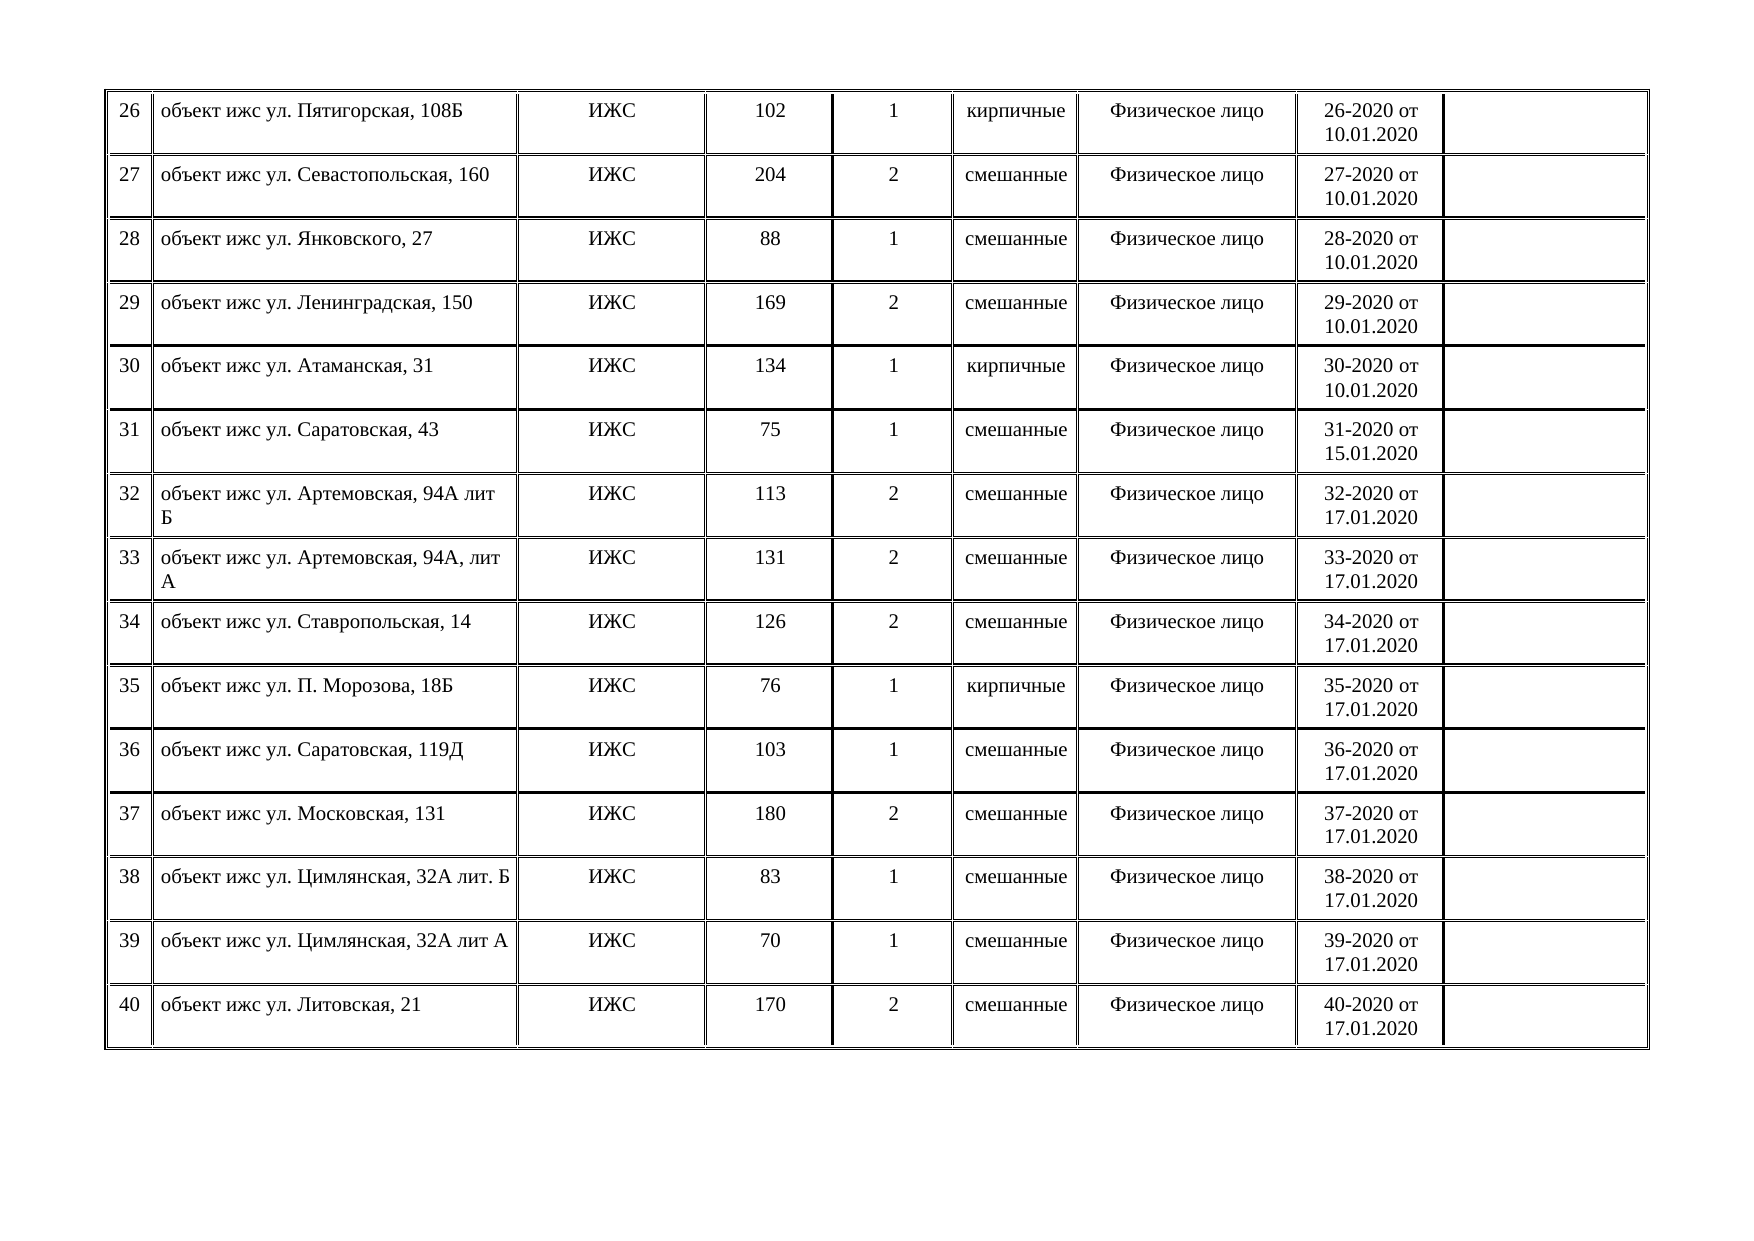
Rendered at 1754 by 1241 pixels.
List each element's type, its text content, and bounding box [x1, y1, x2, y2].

table_cell Физическое лицо [1079, 667, 1295, 727]
table_cell 38-2020 от 17.01.2020 [1298, 858, 1442, 919]
table_cell ИЖС [518, 92, 706, 152]
table_cell Физическое лицо [1079, 347, 1295, 408]
table_cell [1443, 536, 1648, 599]
table_cell 102 [706, 92, 832, 152]
table_cell 76 [707, 667, 831, 727]
table_cell Физическое лицо [1079, 220, 1295, 280]
table_cell 70 [707, 922, 831, 982]
table_cell объект ижс ул. Саратовская, 119Д [154, 730, 516, 791]
table_cell 83 [707, 858, 831, 919]
table_cell 204 [707, 156, 831, 216]
table_cell 39-2020 от 17.01.2020 [1298, 922, 1442, 982]
table_cell 126 [707, 603, 831, 663]
table_cell кирпичные [953, 92, 1077, 152]
table_cell [1443, 983, 1647, 1046]
table_cell объект ижс ул. Цимлянская, 32А лит. Б [154, 858, 516, 919]
table_cell смешанные [954, 730, 1076, 791]
table_cell ИЖС [519, 667, 704, 727]
table_cell 28-2020 от 10.01.2020 [1298, 220, 1442, 280]
table_cell Физическое лицо [1079, 794, 1295, 855]
table_cell ИЖС [519, 539, 704, 599]
table_cell 30 [108, 344, 151, 408]
table_cell смешанные [954, 220, 1076, 280]
table_cell смешанные [954, 603, 1076, 663]
table_cell ИЖС [519, 156, 704, 216]
table_cell 1 [834, 347, 951, 408]
table_cell Физическое лицо [1079, 603, 1295, 663]
table_cell объект ижс ул. Артемовская, 94А, лит А [154, 539, 516, 599]
table_cell объект ижс ул. Артемовская, 94А лит Б [154, 475, 516, 536]
table_cell ИЖС [519, 603, 704, 663]
table_cell 134 [707, 347, 831, 408]
table_cell ИЖС [519, 794, 704, 855]
table_cell 34-2020 от 17.01.2020 [1298, 603, 1442, 663]
table_cell 40-2020 от 17.01.2020 [1296, 986, 1443, 1046]
table_cell [1443, 92, 1647, 152]
table_cell [1443, 472, 1648, 536]
table_cell 27 [108, 153, 151, 216]
table_cell [1445, 408, 1648, 472]
table_cell 27-2020 от 10.01.2020 [1298, 156, 1442, 216]
table_cell смешанные [954, 475, 1076, 536]
table_cell [1445, 344, 1647, 408]
table_cell ИЖС [519, 347, 704, 408]
table_cell 169 [707, 284, 831, 344]
table_cell 37 [108, 791, 151, 855]
table_cell смешанные [954, 156, 1076, 216]
table_cell [1445, 153, 1647, 216]
table_cell ИЖС [519, 411, 704, 472]
table_cell 1 [832, 92, 952, 152]
table_cell объект ижс ул. П. Морозова, 18Б [154, 667, 516, 727]
table_cell 38 [106, 855, 153, 919]
table_cell 36 [108, 727, 151, 791]
table_cell 131 [707, 539, 831, 599]
table_cell 31-2020 от 15.01.2020 [1298, 411, 1442, 472]
table_cell 2 [834, 156, 951, 216]
table_cell объект ижс ул. Цимлянская, 32А лит А [154, 922, 516, 982]
table_cell кирпичные [954, 347, 1076, 408]
table_cell Физическое лицо [1079, 922, 1295, 982]
table_cell объект ижс ул. Ленинградская, 150 [154, 284, 516, 344]
table_cell [1445, 791, 1647, 855]
table_cell ИЖС [519, 284, 704, 344]
table_cell [1445, 599, 1647, 663]
table_cell 35 [108, 663, 151, 727]
table_cell Физическое лицо [1079, 539, 1295, 599]
table_cell Физическое лицо [1079, 156, 1295, 216]
table_cell 26 [108, 92, 153, 152]
table_cell смешанные [954, 858, 1076, 919]
table_cell 1 [834, 858, 951, 919]
table_cell 29-2020 от 10.01.2020 [1298, 284, 1442, 344]
table_cell 2 [834, 794, 951, 855]
table_cell 1 [834, 220, 951, 280]
table_cell Физическое лицо [1079, 284, 1295, 344]
table_cell смешанные [954, 922, 1076, 982]
table_cell 113 [707, 475, 831, 536]
table_cell 1 [834, 667, 951, 727]
table_cell кирпичные [954, 667, 1076, 727]
table_cell ИЖС [519, 922, 704, 982]
table_cell объект ижс ул. Ставропольская, 14 [154, 603, 516, 663]
table_cell [1443, 855, 1648, 919]
table_cell [1445, 280, 1647, 344]
table_cell объект ижс ул. Литовская, 21 [153, 986, 518, 1046]
table_cell объект ижс ул. Саратовская, 43 [154, 411, 516, 472]
table_cell 34 [108, 599, 151, 663]
table_cell ИЖС [519, 475, 704, 536]
table_cell 75 [707, 411, 831, 472]
table_cell 28 [108, 216, 151, 280]
table_cell смешанные [954, 794, 1076, 855]
table_cell 2 [834, 284, 951, 344]
table_cell 1 [834, 730, 951, 791]
table_cell 31 [106, 408, 151, 472]
table_cell [1443, 919, 1648, 982]
table_cell 2 [834, 603, 951, 663]
table_cell смешанные [954, 539, 1076, 599]
table_cell 1 [834, 411, 951, 472]
table_cell 36-2020 от 17.01.2020 [1298, 730, 1442, 791]
table_cell 2 [832, 986, 952, 1046]
table_cell Физическое лицо [1079, 730, 1295, 791]
table_cell Физическое лицо [1079, 411, 1295, 472]
table_cell объект ижс ул. Янковского, 27 [154, 220, 516, 280]
table_cell 170 [706, 986, 832, 1046]
table_cell 33 [106, 536, 153, 599]
table_cell 32 [106, 472, 153, 536]
table_cell 180 [707, 794, 831, 855]
table_cell ИЖС [519, 858, 704, 919]
table_cell Физическое лицо [1079, 858, 1295, 919]
table_cell Физическое лицо [1079, 475, 1295, 536]
table_cell [1445, 663, 1647, 727]
table_cell 33-2020 от 17.01.2020 [1298, 539, 1442, 599]
table_cell 39 [106, 919, 153, 982]
table_cell 103 [707, 730, 831, 791]
table_cell ИЖС [519, 220, 704, 280]
table_cell Физическое лицо [1078, 986, 1296, 1046]
table_cell объект ижс ул. Атаманская, 31 [154, 347, 516, 408]
table_cell ИЖС [518, 986, 706, 1046]
table_cell [1445, 216, 1647, 280]
table_cell 2 [834, 475, 951, 536]
table_cell 30-2020 от 10.01.2020 [1298, 347, 1442, 408]
table_cell объект ижс ул. Московская, 131 [154, 794, 516, 855]
table_cell 32-2020 от 17.01.2020 [1298, 475, 1442, 536]
table_cell 1 [834, 922, 951, 982]
table_cell объект ижс ул. Пятигорская, 108Б [153, 92, 518, 152]
table_cell ИЖС [519, 730, 704, 791]
table_cell 35-2020 от 17.01.2020 [1298, 667, 1442, 727]
table_cell 88 [707, 220, 831, 280]
table_cell [1445, 727, 1647, 791]
table_cell 40 [108, 983, 153, 1046]
table_cell 37-2020 от 17.01.2020 [1298, 794, 1442, 855]
table_cell 29 [108, 280, 151, 344]
table_cell 26-2020 от 10.01.2020 [1296, 92, 1443, 152]
table_cell Физическое лицо [1078, 92, 1296, 152]
table_cell объект ижс ул. Севастопольская, 160 [154, 156, 516, 216]
table_cell 2 [834, 539, 951, 599]
table_cell смешанные [954, 284, 1076, 344]
table_cell смешанные [954, 411, 1076, 472]
table_cell смешанные [953, 986, 1077, 1046]
